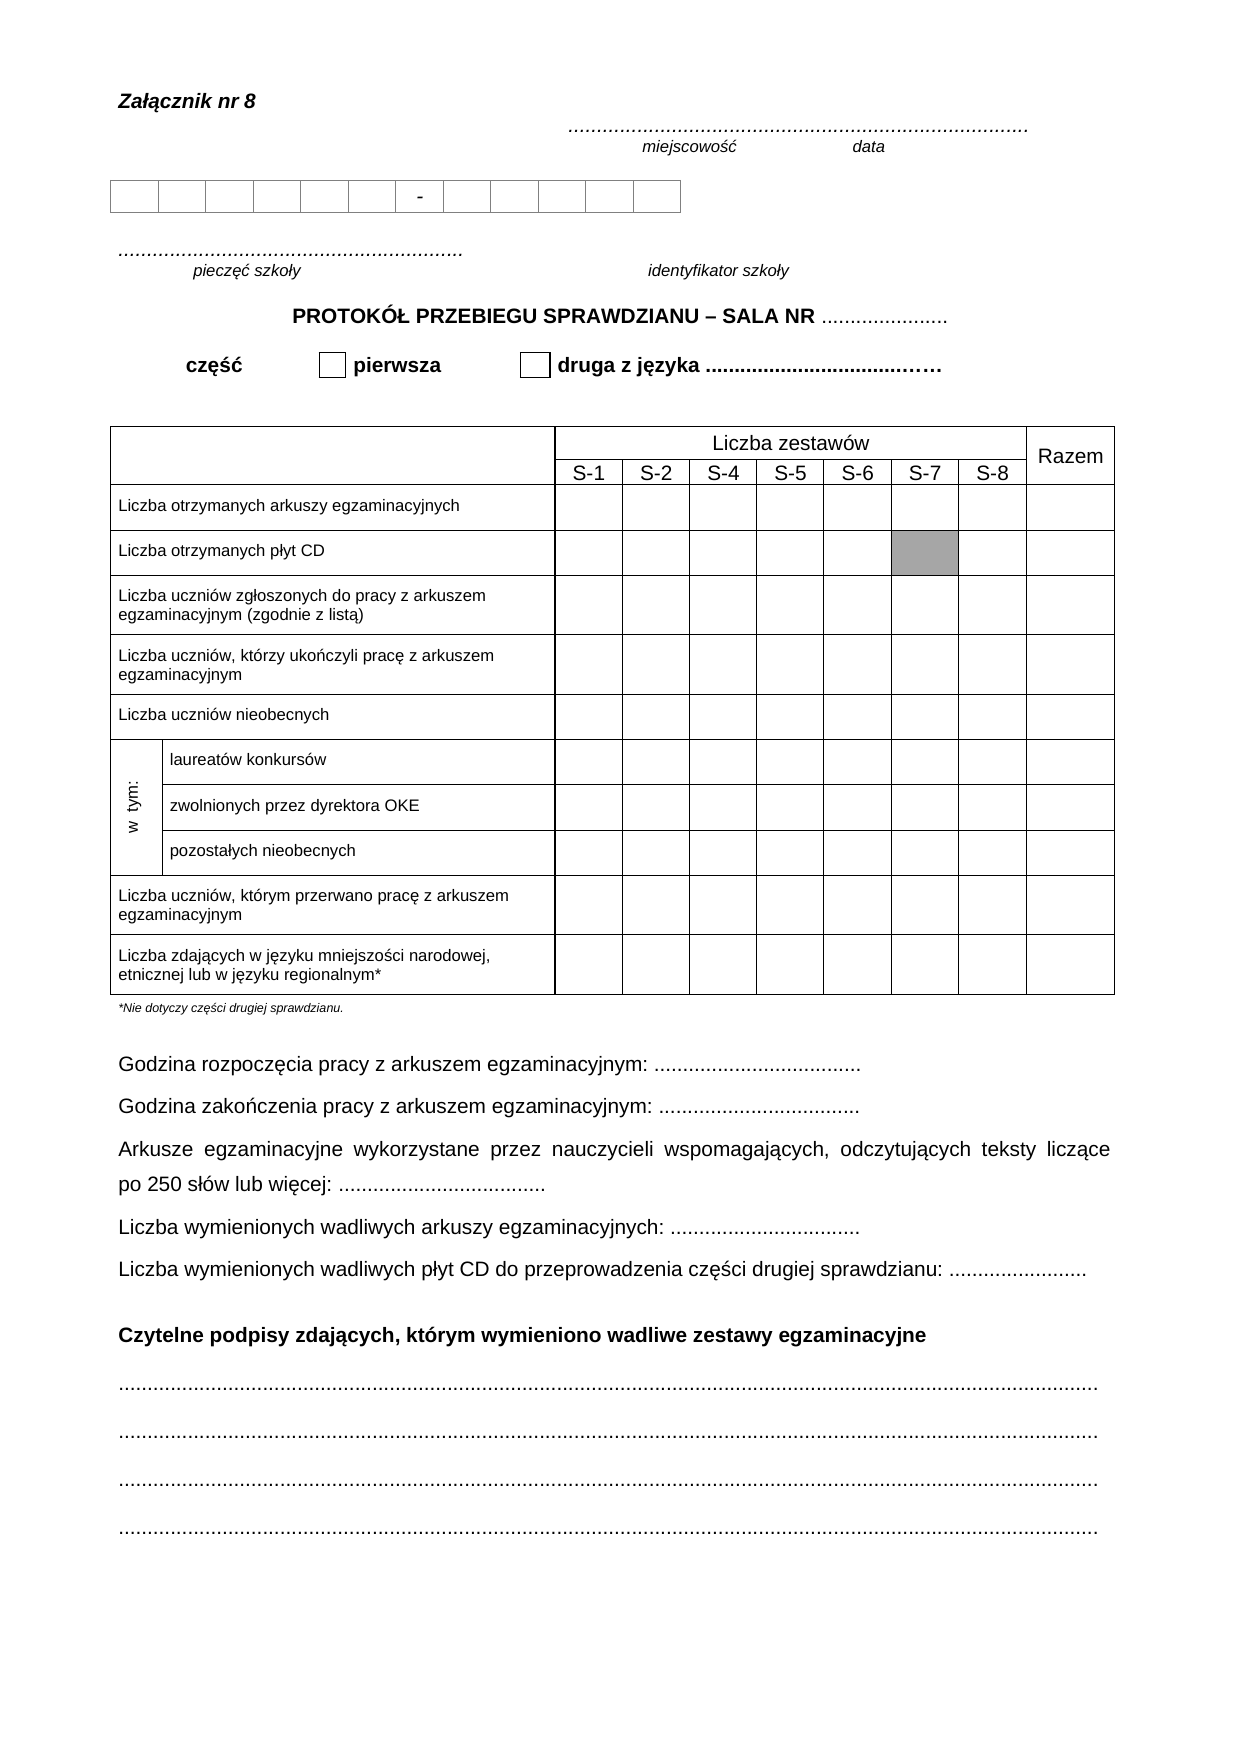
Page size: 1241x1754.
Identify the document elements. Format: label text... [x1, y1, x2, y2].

table_cell [1027, 740, 1114, 784]
table_cell [623, 740, 689, 784]
table_header Razem [1027, 427, 1114, 484]
table_cell [1027, 876, 1114, 934]
table_cell [690, 531, 756, 575]
table_cell [1027, 695, 1114, 739]
table_cell [556, 576, 622, 634]
table_cell [757, 576, 823, 634]
table_cell [623, 485, 689, 529]
table_cell [1027, 831, 1114, 875]
table_cell [690, 635, 756, 694]
table_cell [959, 785, 1026, 829]
table_cell [556, 831, 622, 875]
table_cell [824, 531, 891, 575]
table_cell [623, 531, 689, 575]
table_header [491, 181, 538, 212]
table_header część [178, 352, 319, 377]
subtitle *Nie dotyczy części drugiej sprawdzianu. [118, 1001, 1122, 1016]
table_cell [623, 785, 689, 829]
table_cell [1027, 785, 1114, 829]
table_cell [959, 531, 1026, 575]
table_cell [690, 695, 756, 739]
table_cell [959, 576, 1026, 634]
table_cell [824, 785, 891, 829]
table_cell [690, 831, 756, 875]
table_cell [556, 740, 622, 784]
table_cell Liczba otrzymanych płyt CD [111, 531, 554, 575]
text miejscowość data [118, 137, 1122, 156]
table_cell [892, 576, 958, 634]
table_cell [690, 935, 756, 994]
table_cell S-5 [757, 460, 823, 484]
table_cell [824, 831, 891, 875]
table_cell [757, 785, 823, 829]
text Godzina zakończenia pracy z arkuszem egzaminacyjnym: ................................... [118, 1094, 1122, 1118]
table_cell [1027, 935, 1114, 994]
text Liczba wymienionych wadliwych arkuszy egzaminacyjnych: ................................. [118, 1214, 1122, 1238]
table_cell [1027, 531, 1114, 575]
table_cell [690, 785, 756, 829]
table_cell Liczba uczniów, którym przerwano pracę z arkuszem egzaminacyjnym [111, 876, 554, 934]
table_cell [824, 635, 891, 694]
table_cell [757, 740, 823, 784]
table_cell [959, 740, 1026, 784]
text .......................................................................................................................................................................... [118, 1371, 1122, 1395]
table_cell [623, 695, 689, 739]
table_cell [556, 785, 622, 829]
table_cell [757, 935, 823, 994]
table_cell [556, 635, 622, 694]
text .......................................................................................................................................................................... [118, 1467, 1122, 1491]
table_cell [824, 740, 891, 784]
table_header [254, 181, 300, 212]
table_header [320, 353, 345, 377]
table_cell [959, 876, 1026, 934]
table_cell [892, 485, 958, 529]
table_cell [623, 876, 689, 934]
table_cell [892, 531, 958, 575]
table_cell [757, 485, 823, 529]
table_header Liczba zestawów [556, 427, 1026, 459]
table_cell [892, 876, 958, 934]
table_header [111, 181, 158, 212]
table_cell [824, 485, 891, 529]
table_cell [690, 876, 756, 934]
text Arkusze egzaminacyjne wykorzystane przez nauczycieli wspomagających, odczytujących teksty liczące po 250 słów lub więcej: .................................... [118, 1136, 1122, 1196]
table_cell S-8 [959, 460, 1026, 484]
table_cell [1027, 485, 1114, 529]
table_cell [690, 485, 756, 529]
table_cell [824, 695, 891, 739]
table_cell S-4 [690, 460, 756, 484]
table_cell Liczba uczniów zgłoszonych do pracy z arkuszem egzaminacyjnym (zgodnie z listą) [111, 576, 554, 634]
table_cell [959, 635, 1026, 694]
table_cell [824, 576, 891, 634]
table_cell [623, 635, 689, 694]
text ................................................................................ [118, 113, 1122, 137]
table_cell [623, 935, 689, 994]
table_cell [757, 635, 823, 694]
text pieczęć szkoły identyfikator szkoły [118, 261, 1122, 280]
table_cell [892, 785, 958, 829]
text Godzina rozpoczęcia pracy z arkuszem egzaminacyjnym: .................................... [118, 1052, 1122, 1076]
table_header - [396, 181, 443, 212]
table_cell [824, 876, 891, 934]
table_cell [892, 935, 958, 994]
table_cell pozostałych nieobecnych [163, 831, 554, 875]
table_header druga z języka ..................................…… [551, 352, 1062, 377]
table_cell [1027, 635, 1114, 694]
table_cell [892, 635, 958, 694]
table_cell [757, 695, 823, 739]
table_cell [959, 935, 1026, 994]
table_cell [690, 576, 756, 634]
table_cell S-6 [824, 460, 891, 484]
table_cell [892, 740, 958, 784]
table_header [111, 427, 554, 484]
table_header pierwsza [346, 352, 520, 377]
table_cell [892, 831, 958, 875]
text Liczba wymienionych wadliwych płyt CD do przeprowadzenia części drugiej sprawdzianu: ........................ [118, 1257, 1122, 1281]
table_cell [959, 695, 1026, 739]
table_cell [556, 531, 622, 575]
table_cell Liczba uczniów, którzy ukończyli pracę z arkuszem egzaminacyjnym [111, 635, 554, 694]
table_header [159, 181, 205, 212]
table_header [634, 181, 680, 212]
table_cell [556, 485, 622, 529]
text Załącznik nr 8 [118, 89, 1122, 113]
table_cell [757, 876, 823, 934]
text .......................................................................................................................................................................... [118, 1514, 1122, 1538]
table_cell [959, 485, 1026, 529]
table_cell [690, 740, 756, 784]
table_cell [757, 831, 823, 875]
table_cell [959, 831, 1026, 875]
text .......................................................................................................................................................................... [118, 1419, 1122, 1443]
table_cell w tym: [111, 740, 162, 875]
table_cell Liczba otrzymanych arkuszy egzaminacyjnych [111, 485, 554, 529]
table_cell [1027, 576, 1114, 634]
table_header [349, 181, 395, 212]
text ............................................................ [118, 213, 1122, 261]
table_cell [556, 935, 622, 994]
table_cell S-7 [892, 460, 958, 484]
table_header [586, 181, 633, 212]
table_cell [757, 531, 823, 575]
table_header [301, 181, 348, 212]
table_cell S-1 [556, 460, 622, 484]
table_cell [556, 876, 622, 934]
table_cell S-2 [623, 460, 689, 484]
text Czytelne podpisy zdających, którym wymieniono wadliwe zestawy egzaminacyjne [118, 1323, 1122, 1347]
table_header [521, 353, 549, 377]
subtitle PROTOKÓŁ PRZEBIEGU SPRAWDZIANU – SALA NR ...................... [118, 304, 1122, 328]
table_header [444, 181, 490, 212]
table_cell zwolnionych przez dyrektora OKE [163, 785, 554, 829]
table_header [206, 181, 253, 212]
table_cell Liczba uczniów nieobecnych [111, 695, 554, 739]
table_cell Liczba zdających w języku mniejszości narodowej, etnicznej lub w języku regionalnym* [111, 935, 554, 994]
table_cell laureatów konkursów [163, 740, 554, 784]
table_header [539, 181, 585, 212]
table_cell [892, 695, 958, 739]
table_cell [824, 935, 891, 994]
table_cell [623, 576, 689, 634]
table_cell [556, 695, 622, 739]
table_cell [623, 831, 689, 875]
